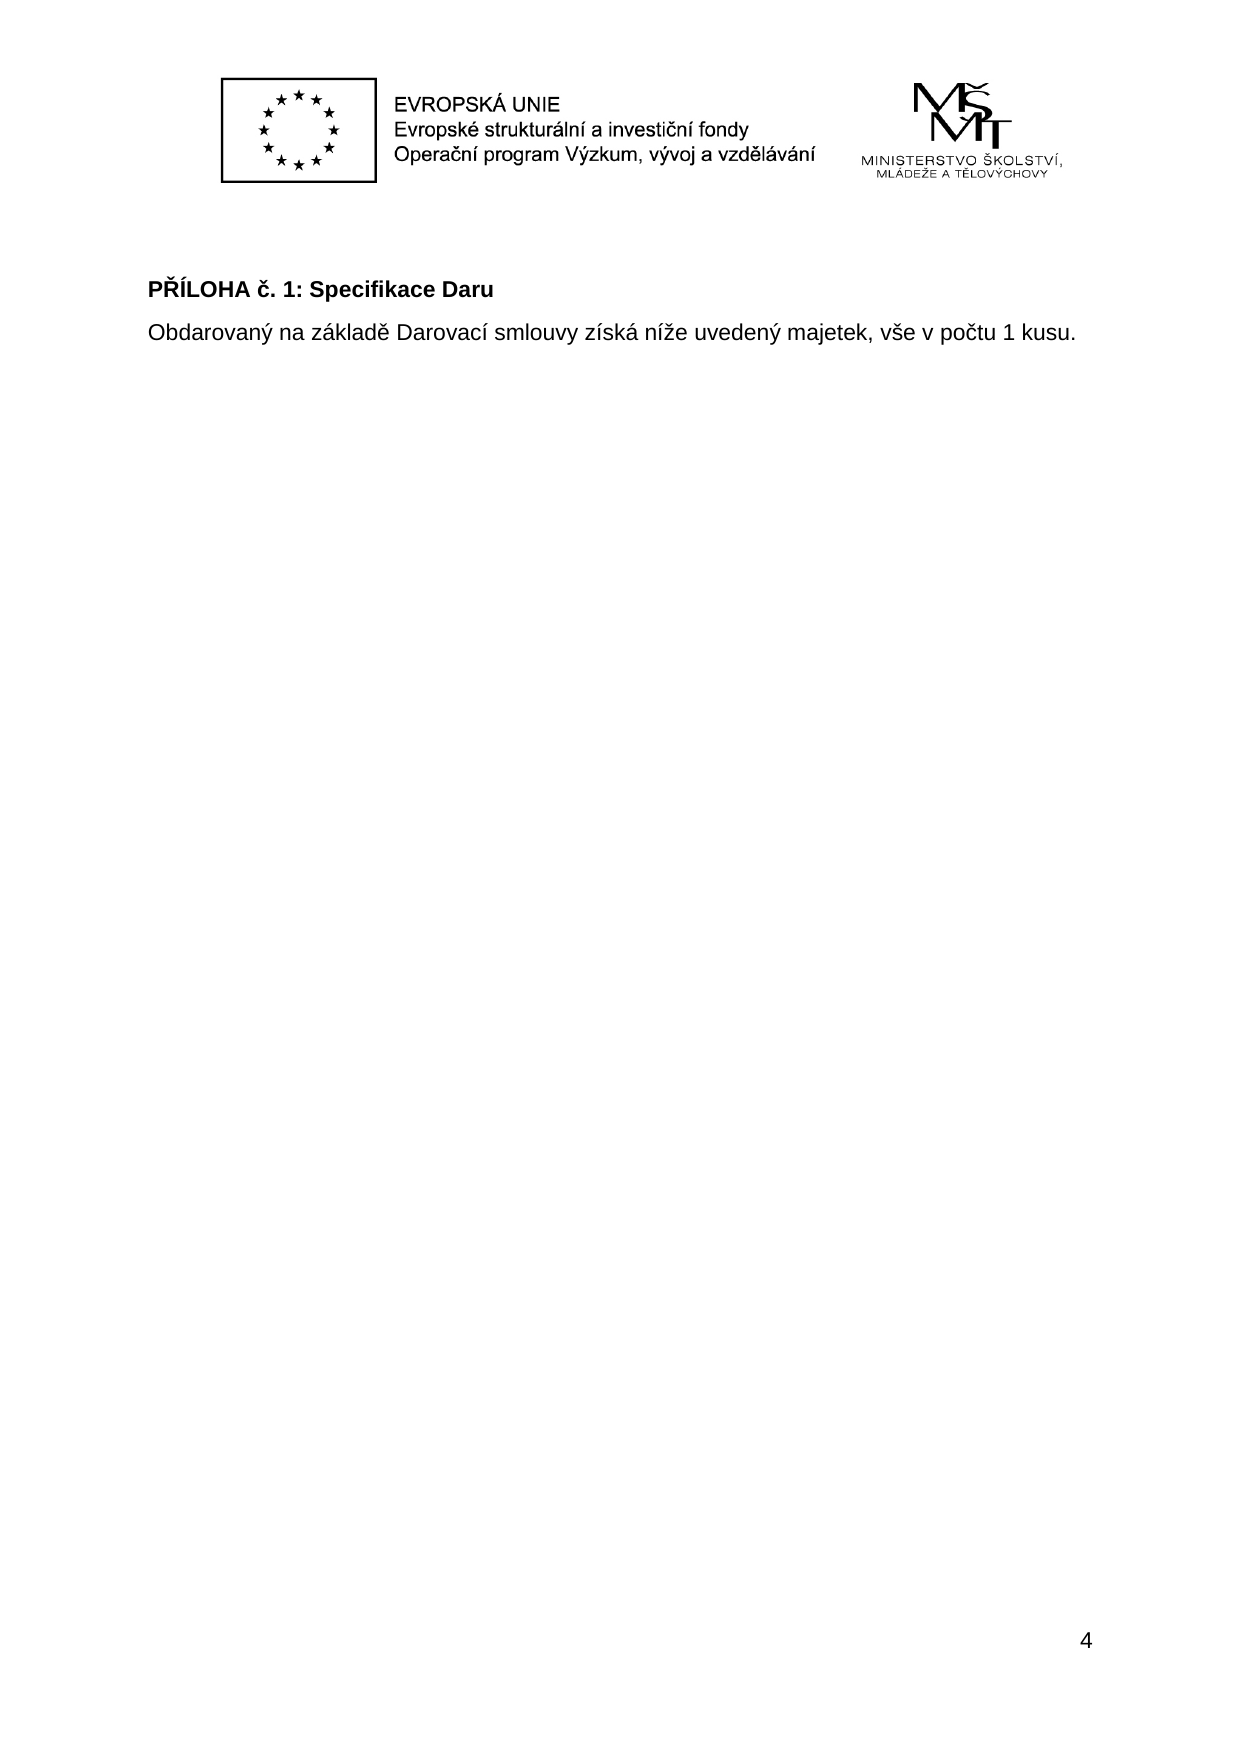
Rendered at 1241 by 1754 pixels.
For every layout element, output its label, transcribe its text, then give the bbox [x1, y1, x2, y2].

picture [168, 25, 1109, 232]
text Obdarovaný na základě Darovací smlouvy získá níže uvedený majetek, vše v počtu 1 kusu. [148, 318, 1092, 345]
text PŘÍLOHA č. 1: Specifikace Daru [148, 276, 1092, 302]
